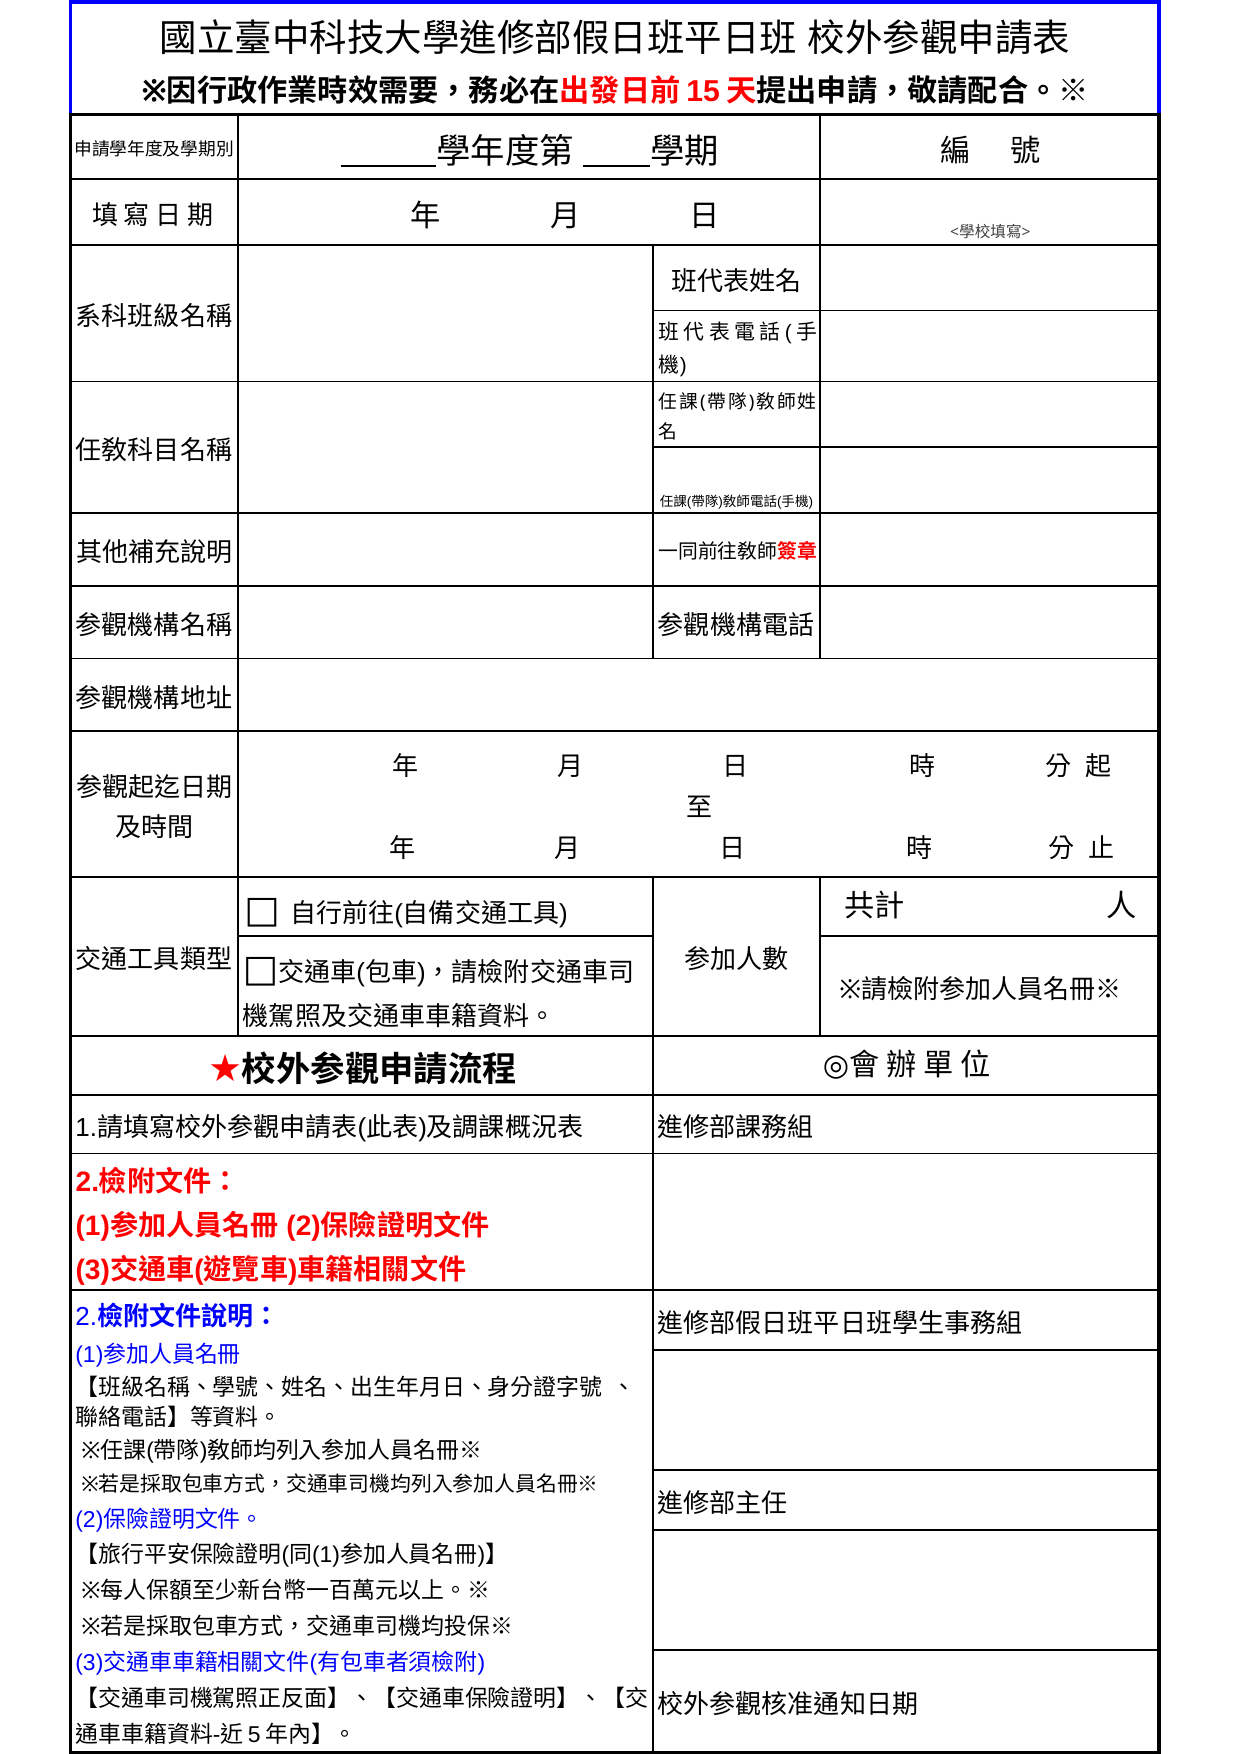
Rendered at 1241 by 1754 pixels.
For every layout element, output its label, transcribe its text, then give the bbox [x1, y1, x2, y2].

table_cell 任課(帶隊)敎師電話(手機) [654, 448, 819, 512]
table_cell ★校外参觀申請流程 [72, 1037, 652, 1094]
table_cell <學校填寫> [821, 180, 1157, 244]
table_cell [821, 448, 1157, 512]
table_cell 進修部主任 [654, 1471, 1157, 1529]
table_cell [821, 587, 1157, 657]
table_cell 任敎科目名稱 [72, 382, 237, 512]
table_cell 参觀機構名稱 [72, 587, 237, 657]
table_cell 2.檢附文件說明： (1)参加人員名冊 【班級名稱、學號、姓名、出生年月日、身分證字號 、聯絡電話】等資料。 ※任課(帶隊)敎師均列入参加人員名冊※ ※若是採取包車方式，交通車司機均列入参加人員名冊※ (2)保險證明文件。 【旅行平安保險證明(同(1)参加人員名冊)】 ※每人保額至少新台幣一百萬元以上。※ ※若是採取包車方式，交通車司機均投保※ (3)交通車車籍相關文件(有包車者須檢附) 【交通車司機駕照正反面】、【交通車保險證明】、【交通車車籍資料-近5年內】。 [72, 1291, 652, 1751]
table_cell □交通車(包車)，請檢附交通車司機駕照及交通車車籍資料。 [239, 937, 652, 1035]
table_cell [821, 382, 1157, 446]
table_cell [239, 514, 652, 585]
table_cell 交通工具類型 [72, 878, 237, 1035]
table_cell 班代表電話(手機) [654, 311, 819, 381]
table_cell 一同前往敎師簽章 [654, 514, 819, 585]
table_cell 校外参觀核准通知日期 [654, 1651, 1157, 1751]
table_cell 共計 人 [821, 878, 1157, 935]
table_cell 系科班級名稱 [72, 246, 237, 381]
table_cell 参觀機構地址 [72, 659, 237, 730]
table_cell 編 號 [821, 116, 1157, 178]
table_cell 進修部課務組 [654, 1096, 1157, 1152]
table_cell 参加人數 [654, 878, 819, 1035]
table_header 國立臺中科技大學進修部假日班平日班 校外参觀申請表 ※因行政作業時效需要，務必在出發日前15天提出申請，敬請配合。※ [72, 4, 1157, 112]
table_cell 年 月 日 [239, 180, 819, 244]
table_cell [239, 382, 652, 512]
table_cell 申請學年度及學期別 [72, 116, 237, 178]
table_cell 進修部假日班平日班學生事務組 [654, 1291, 1157, 1349]
table_cell [654, 1351, 1157, 1469]
table_cell 任課(帶隊)敎師姓名 [654, 382, 819, 446]
table_cell 學年度第 學期 [239, 116, 819, 178]
table_cell [239, 246, 652, 381]
table_cell [821, 311, 1157, 381]
table_cell 填 寫 日 期 [72, 180, 237, 244]
table_cell ※請檢附参加人員名冊※ [821, 937, 1157, 1035]
table_cell 年 月 日 時 分 起 至 年 月 日 時 分 止 [239, 732, 1157, 876]
table_cell 参觀機構電話 [654, 587, 819, 657]
table_cell [239, 659, 1157, 730]
table_cell 班代表姓名 [654, 246, 819, 309]
table_cell [239, 587, 652, 657]
table_cell [654, 1154, 1157, 1289]
table_cell [654, 1531, 1157, 1649]
table_cell 其他補充說明 [72, 514, 237, 585]
table_cell 参觀起迄日期及時間 [72, 732, 237, 876]
table_cell [821, 514, 1157, 585]
table_cell 2.檢附文件： (1)参加人員名冊 (2)保險證明文件 (3)交通車(遊覽車)車籍相關文件 [72, 1154, 652, 1289]
table_cell □ 自行前往(自備交通工具) [239, 878, 652, 935]
table_cell 1.請填寫校外参觀申請表(此表)及調課概況表 [72, 1096, 652, 1152]
table_cell ◎會 辦 單 位 [654, 1037, 1157, 1094]
table_cell [821, 246, 1157, 309]
